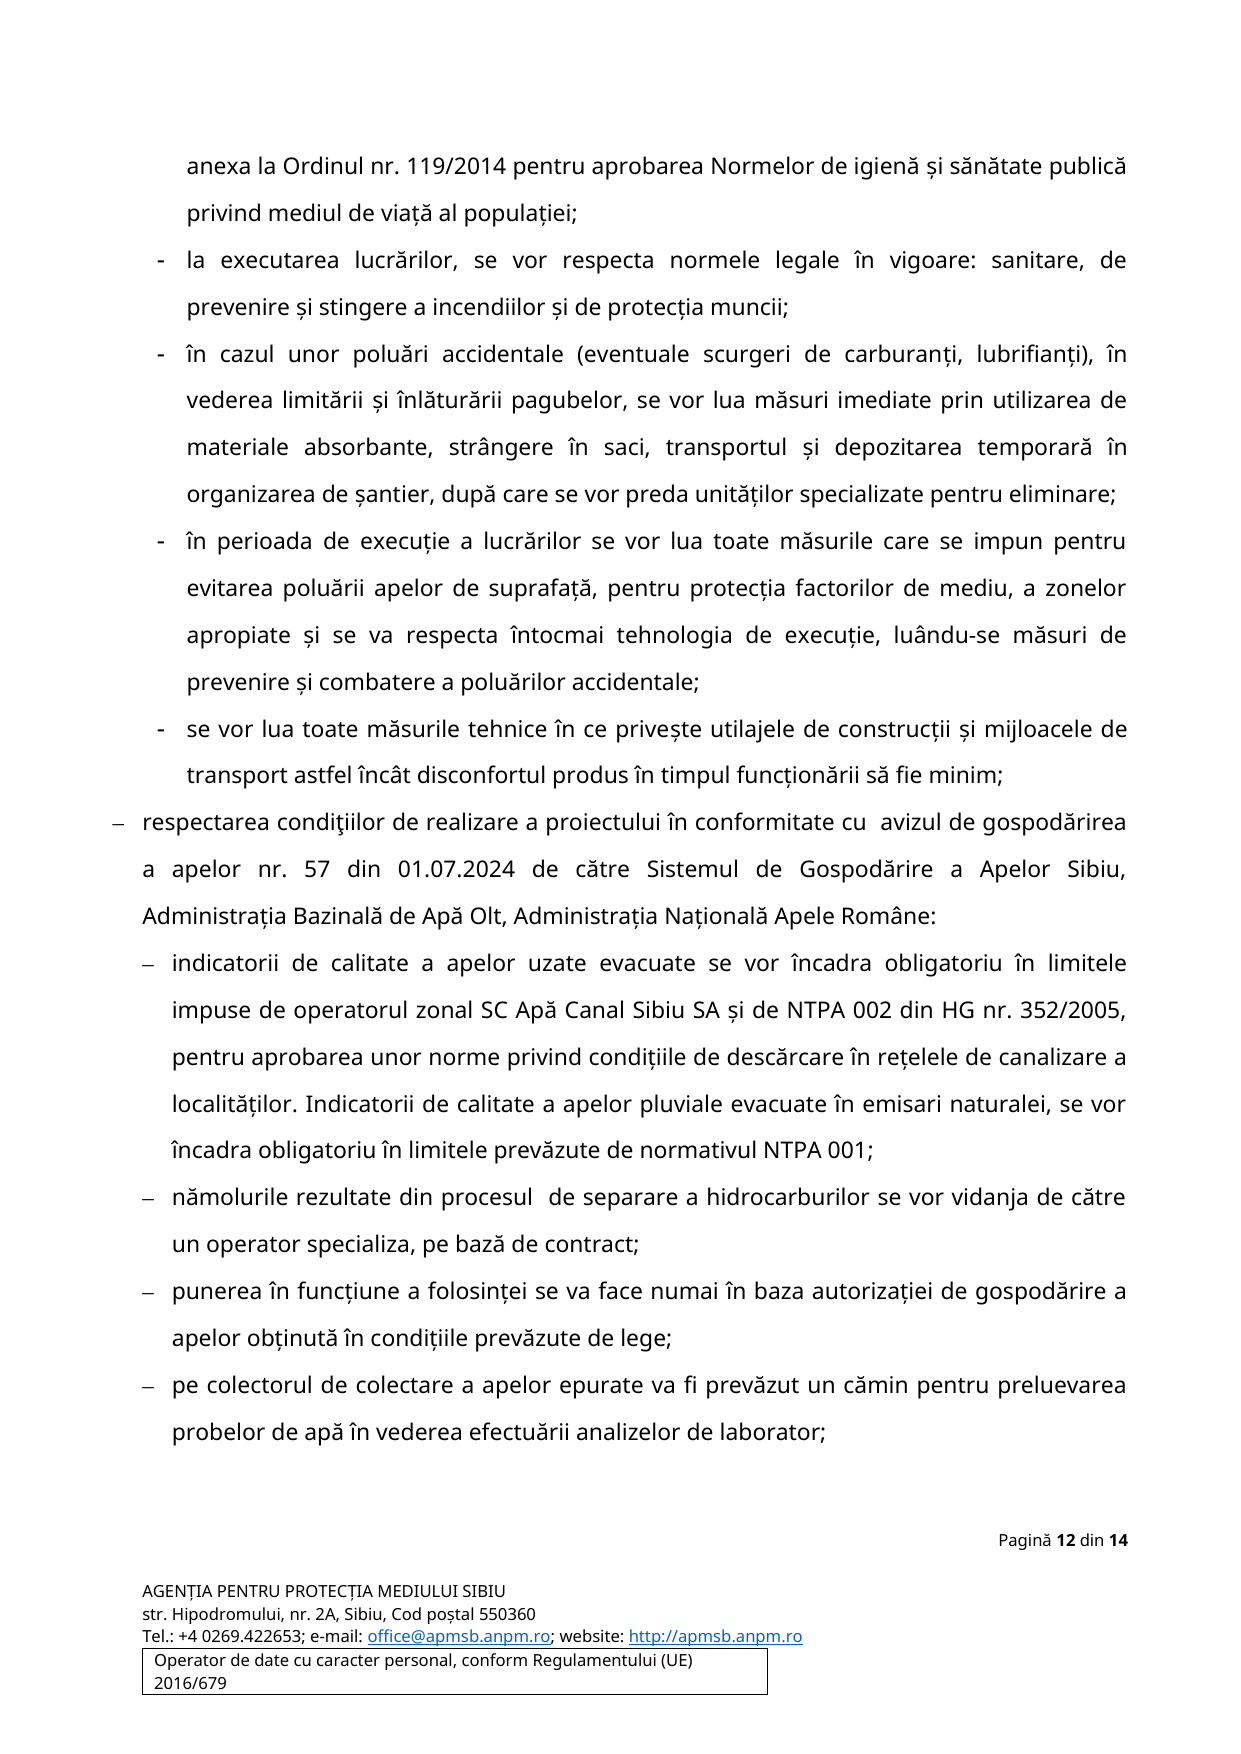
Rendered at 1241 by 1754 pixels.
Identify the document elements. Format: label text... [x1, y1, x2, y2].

list în perioada de execuție a lucrărilor se vor lua toate măsurile care se impun pentru evitarea poluării apelor de suprafață, pentru protecția factorilor de mediu, a zonelor apropiate și se va respecta întocmai tehnologia de execuție, luându-se măsuri de prevenire și combatere a poluărilor accidentale; [157, 525, 1128, 697]
list nămolurile rezultate din procesul de separare a hidrocarburilor se vor vidanja de către un operator specializa, pe bază de contract; [142, 1181, 1128, 1259]
list indicatorii de calitate a apelor uzate evacuate se vor încadra obligatoriu în limitele impuse de operatorul zonal SC Apă Canal Sibiu SA și de NTPA 002 din HG nr. 352/2005, pentru aprobarea unor norme privind condițiile de descărcare în rețelele de canalizare a localităților. Indicatorii de calitate a apelor pluviale evacuate în emisari naturalei, se vor încadra obligatoriu în limitele prevăzute de normativul NTPA 001; [142, 947, 1128, 1166]
list punerea în funcțiune a folosinței se va face numai în baza autorizației de gospodărire a apelor obținută în condițiile prevăzute de lege; [142, 1275, 1128, 1353]
list respectarea condiţiilor de realizare a proiectului în conformitate cu avizul de gospodărirea a apelor nr. 57 din 01.07.2024 de către Sistemul de Gospodărire a Apelor Sibiu, Administrația Bazinală de Apă Olt, Administrația Națională Apele Române: [112, 806, 1128, 931]
list pe colectorul de colectare a apelor epurate va fi prevăzut un cămin pentru preluevarea probelor de apă în vederea efectuării analizelor de laborator; [142, 1369, 1128, 1447]
list la executarea lucrărilor, se vor respecta normele legale în vigoare: sanitare, de prevenire şi stingere a incendiilor şi de protecţia muncii; [157, 244, 1128, 322]
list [157, 150, 1128, 228]
list se vor lua toate măsurile tehnice în ce priveşte utilajele de construcţii şi mijloacele de transport astfel încât disconfortul produs în timpul funcționării să fie minim; [157, 712, 1128, 791]
list în cazul unor poluări accidentale (eventuale scurgeri de carburanţi, lubrifianţi), în vederea limitării şi înlăturării pagubelor, se vor lua măsuri imediate prin utilizarea de materiale absorbante, strângere în saci, transportul şi depozitarea temporară în organizarea de şantier, după care se vor preda unităților specializate pentru eliminare; [157, 337, 1128, 509]
